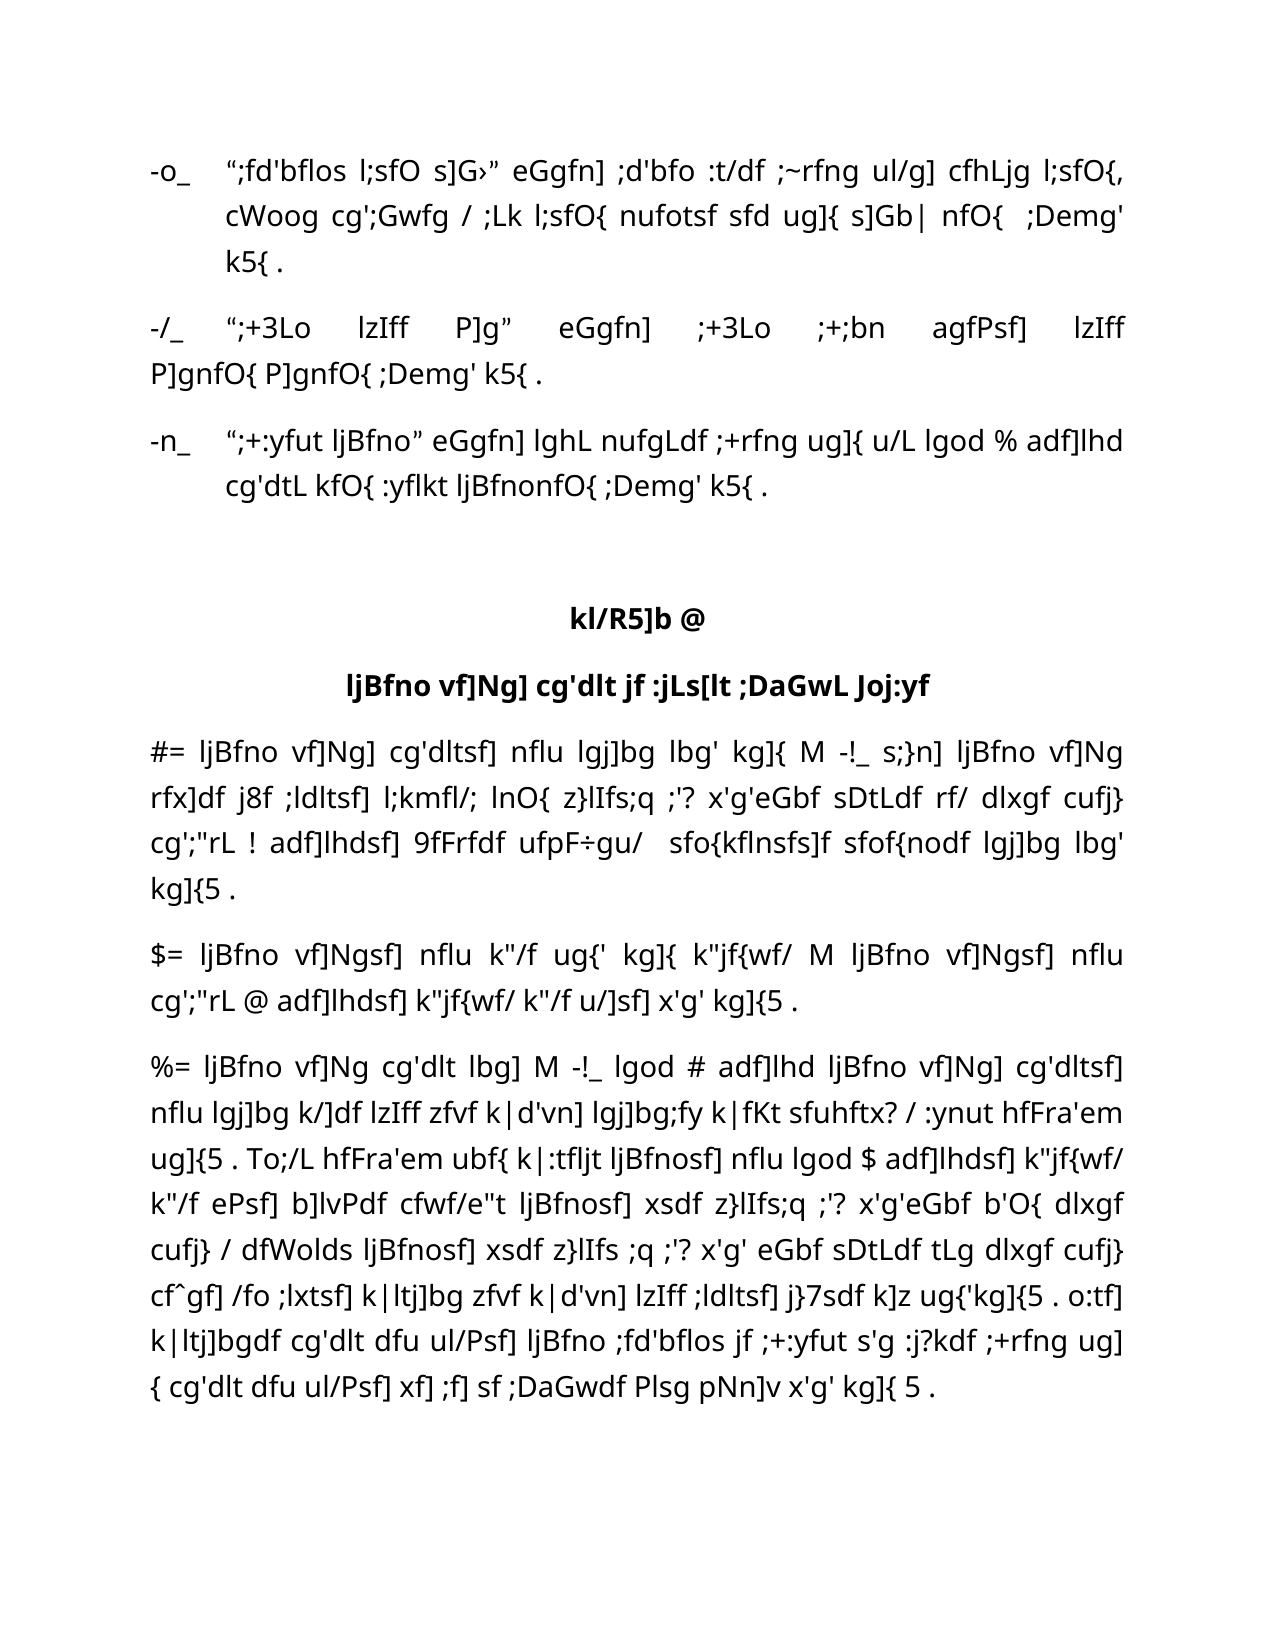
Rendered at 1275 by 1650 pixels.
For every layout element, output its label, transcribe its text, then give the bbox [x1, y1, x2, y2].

text $= ljBfno vf]Ngsf] nflu k"/f ug{' kg]{ k"jf{wf/ M ljBfno vf]Ngsf] nflu cg';"rL @ adf]lhdsf] k"jf{wf/ k"/f u/]sf] x'g' kg]{5 . [150, 934, 1125, 1020]
text #= ljBfno vf]Ng] cg'dltsf] nflu lgj]bg lbg' kg]{ M -!_ s;}n] ljBfno vf]Ng rfx]df j8f ;ldltsf] l;kmfl/; lnO{ z}lIfs;q ;'? x'g'eGbf sDtLdf rf/ dlxgf cufj} cg';"rL ! adf]lhdsf] 9fFrfdf ufpF÷gu/ sfo{kflnsfs]f sfof{nodf lgj]bg lbg' kg]{5 . [150, 731, 1125, 908]
text -n_ “;+:yfut ljBfno” eGgfn] lghL nufgLdf ;+rfng ug]{ u/L lgod % adf]lhd cg'dtL kfO{ :yflkt ljBfnonfO{ ;Demg' k5{ . [150, 420, 1125, 505]
text -/_ “;+3Lo lzIff P]g” eGgfn] ;+3Lo ;+;bn agfPsf] lzIff P]gnfO{ P]gnfO{ ;Demg' k5{ . [150, 308, 1125, 393]
text ljBfno vf]Ng] cg'dlt jf :jLs[lt ;DaGwL Joj:yf [150, 665, 1125, 704]
text kl/R5]b @ [150, 598, 1125, 638]
text -o_ “;fd'bflos l;sfO s]G›” eGgfn] ;d'bfo :t/df ;~rfng ul/g] cfhLjg l;sfO{, cWoog cg';Gwfg / ;Lk l;sfO{ nufotsf sfd ug]{ s]Gb| nfO{ ;Demg' k5{ . [150, 150, 1125, 281]
text %= ljBfno vf]Ng cg'dlt lbg] M -!_ lgod # adf]lhd ljBfno vf]Ng] cg'dltsf] nflu lgj]bg k/]df lzIff zfvf k|d'vn] lgj]bg;fy k|fKt sfuhftx? / :ynut hfFra'em ug]{5 . To;/L hfFra'em ubf{ k|:tfljt ljBfnosf] nflu lgod $ adf]lhdsf] k"jf{wf/ k"/f ePsf] b]lvPdf cfwf/e"t ljBfnosf] xsdf z}lIfs;q ;'? x'g'eGbf b'O{ dlxgf cufj} / dfWolds ljBfnosf] xsdf z}lIfs ;q ;'? x'g' eGbf sDtLdf tLg dlxgf cufj} cfˆgf] /fo ;lxtsf] k|ltj]bg zfvf k|d'vn] lzIff ;ldltsf] j}7sdf k]z ug{'kg]{5 . o:tf] k|ltj]bgdf cg'dlt dfu ul/Psf] ljBfno ;fd'bflos jf ;+:yfut s'g :j?kdf ;+rfng ug]{ cg'dlt dfu ul/Psf] xf] ;f] sf ;DaGwdf Plsg pNn]v x'g' kg]{ 5 . [150, 1047, 1125, 1406]
